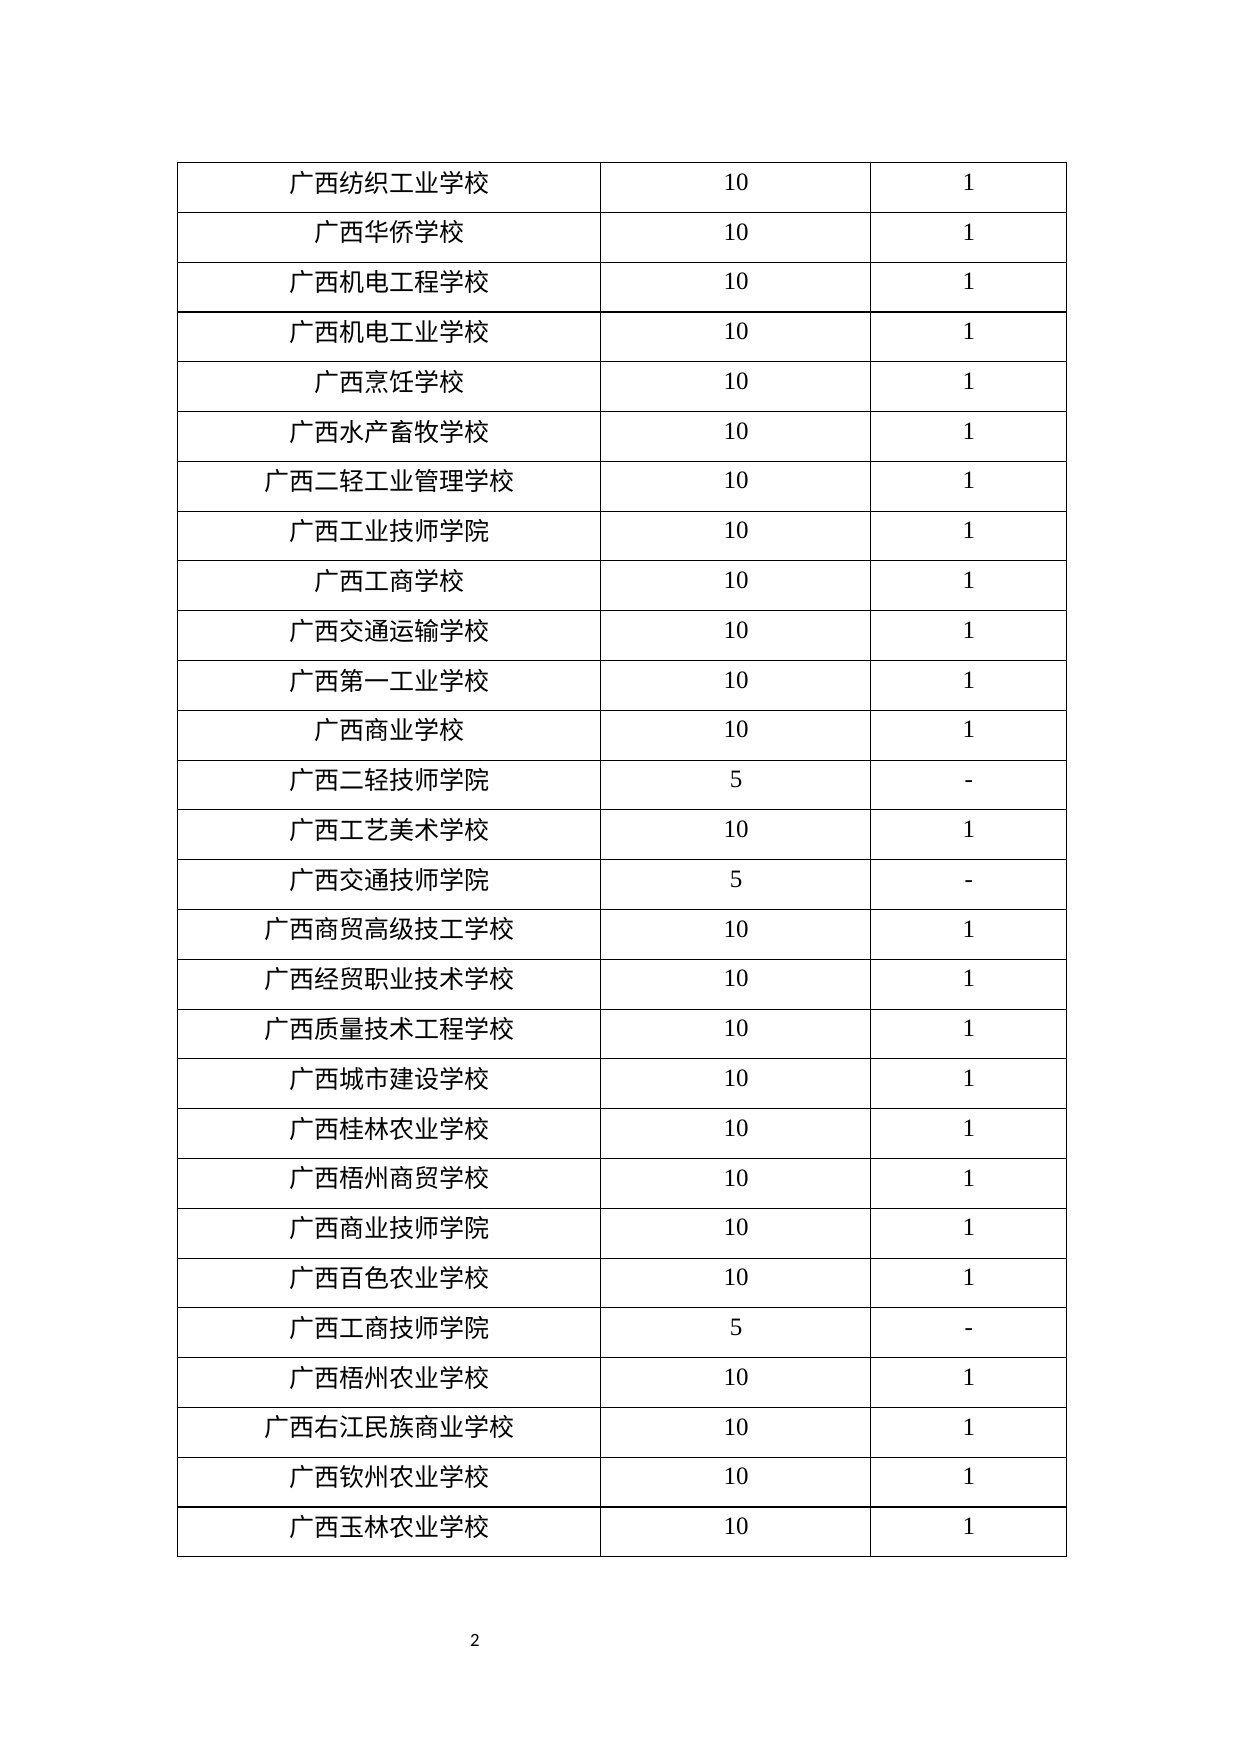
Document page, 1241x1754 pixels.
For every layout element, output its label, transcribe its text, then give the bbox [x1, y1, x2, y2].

table_cell 广西桂林农业学校 [178, 1109, 600, 1158]
table_cell 1 [871, 810, 1066, 859]
table_cell 广西二轻工业管理学校 [178, 462, 600, 511]
table_cell 5 [601, 860, 870, 909]
table_cell 1 [871, 512, 1066, 560]
table_cell 广西商贸高级技工学校 [178, 910, 600, 959]
table_cell 5 [601, 761, 870, 809]
table_cell 10 [601, 1159, 870, 1208]
table_cell 1 [871, 362, 1066, 411]
table_cell 10 [601, 1358, 870, 1407]
table_cell 10 [601, 512, 870, 560]
table_cell 5 [601, 1308, 870, 1357]
table_cell 10 [601, 462, 870, 511]
table_cell 广西纺织工业学校 [178, 163, 600, 212]
table_cell 广西机电工业学校 [178, 313, 600, 361]
table_cell 1 [871, 163, 1066, 212]
table_cell 广西工商学校 [178, 561, 600, 610]
table_cell 1 [871, 1010, 1066, 1058]
table_cell 10 [601, 810, 870, 859]
table_cell 10 [601, 561, 870, 610]
table_cell 1 [871, 412, 1066, 461]
table_cell - [871, 860, 1066, 909]
table_cell 10 [601, 1010, 870, 1058]
table_cell 广西水产畜牧学校 [178, 412, 600, 461]
table_cell 广西质量技术工程学校 [178, 1010, 600, 1058]
table_cell 1 [871, 611, 1066, 660]
table_cell 1 [871, 1458, 1066, 1506]
table_cell 1 [871, 263, 1066, 311]
table_cell 10 [601, 1259, 870, 1307]
table_cell 广西机电工程学校 [178, 263, 600, 311]
table_cell 1 [871, 1109, 1066, 1158]
table_cell 1 [871, 1209, 1066, 1257]
table_cell 广西工艺美术学校 [178, 810, 600, 859]
table_cell 广西经贸职业技术学校 [178, 960, 600, 1008]
table_cell 1 [871, 561, 1066, 610]
table_cell 1 [871, 213, 1066, 262]
table_cell 广西百色农业学校 [178, 1259, 600, 1307]
table_cell 10 [601, 611, 870, 660]
table_cell 10 [601, 263, 870, 311]
table_cell 10 [601, 661, 870, 710]
table_cell 10 [601, 960, 870, 1008]
table_cell - [871, 1308, 1066, 1357]
table_cell 10 [601, 163, 870, 212]
table_cell 1 [871, 910, 1066, 959]
table_cell 广西梧州农业学校 [178, 1358, 600, 1407]
table_cell 广西商业学校 [178, 711, 600, 759]
table_cell 广西第一工业学校 [178, 661, 600, 710]
table_cell 10 [601, 1059, 870, 1108]
table_cell - [871, 761, 1066, 809]
table_cell 10 [601, 1458, 870, 1506]
table_cell 1 [871, 1159, 1066, 1208]
table_cell 1 [871, 1358, 1066, 1407]
table_cell 1 [871, 1059, 1066, 1108]
table_cell 10 [601, 711, 870, 759]
table_cell 广西玉林农业学校 [178, 1508, 600, 1556]
table_cell 1 [871, 1408, 1066, 1457]
table_cell 10 [601, 1109, 870, 1158]
table_cell 广西二轻技师学院 [178, 761, 600, 809]
table_cell 10 [601, 313, 870, 361]
table_cell 10 [601, 412, 870, 461]
table_cell 广西交通技师学院 [178, 860, 600, 909]
table_cell 广西城市建设学校 [178, 1059, 600, 1108]
table_cell 10 [601, 910, 870, 959]
table_cell 1 [871, 960, 1066, 1008]
table_cell 广西工业技师学院 [178, 512, 600, 560]
table_cell 1 [871, 313, 1066, 361]
table_cell 10 [601, 1209, 870, 1257]
table_cell 广西交通运输学校 [178, 611, 600, 660]
table_cell 10 [601, 213, 870, 262]
table_cell 广西商业技师学院 [178, 1209, 600, 1257]
table_cell 广西右江民族商业学校 [178, 1408, 600, 1457]
table_cell 1 [871, 1508, 1066, 1556]
table_cell 广西华侨学校 [178, 213, 600, 262]
table_cell 1 [871, 661, 1066, 710]
table_cell 10 [601, 362, 870, 411]
table_cell 广西工商技师学院 [178, 1308, 600, 1357]
table_cell 10 [601, 1408, 870, 1457]
table_cell 广西梧州商贸学校 [178, 1159, 600, 1208]
table_cell 10 [601, 1508, 870, 1556]
table_cell 广西钦州农业学校 [178, 1458, 600, 1506]
table_cell 1 [871, 711, 1066, 759]
table_cell 1 [871, 462, 1066, 511]
table_cell 广西烹饪学校 [178, 362, 600, 411]
table_cell 1 [871, 1259, 1066, 1307]
